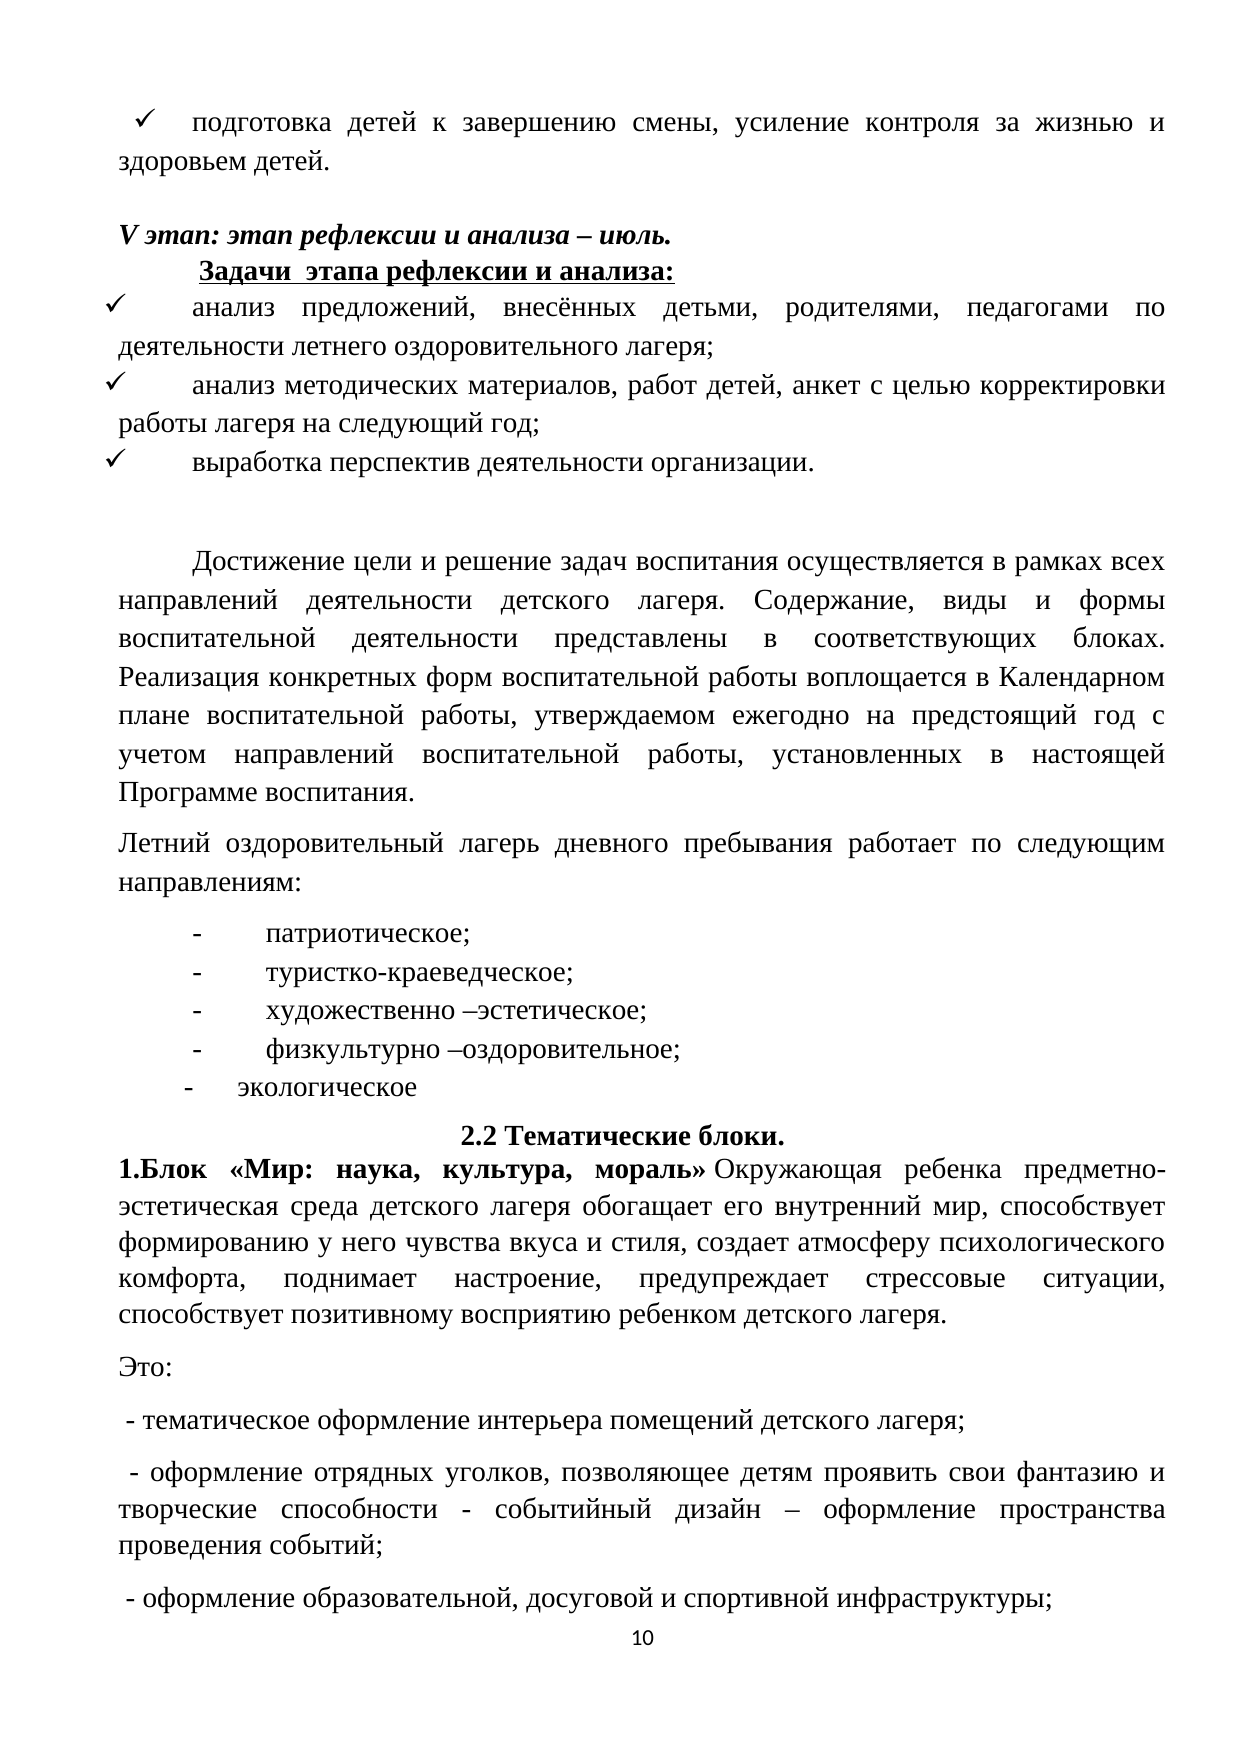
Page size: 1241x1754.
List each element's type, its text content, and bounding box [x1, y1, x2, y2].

list выработка перспектив деятельности организации. [103, 444, 1166, 478]
list физкультурно –оздоровительное; [118, 1031, 1166, 1064]
text 1.Блок «Мир: наука, культура, мораль» Окружающая ребенка предметно-эстетическая среда детского лагеря обогащает его внутренний мир, способствует формированию у него чувства вкуса и стиля, создает атмосферу психологического комфорта, поднимает настроение, предупреждает стрессовые ситуации, способствует позитивному восприятию ребенком детского лагеря. [118, 1152, 1166, 1330]
list туристко-краеведческое; [118, 954, 1166, 987]
text Это: [118, 1349, 1166, 1382]
list подготовка детей к завершению смены, усиление контроля за жизнью и здоровьем детей. [118, 104, 1166, 176]
text Летний оздоровительный лагерь дневного пребывания работает по следующим направлениям: [118, 826, 1166, 898]
list анализ методических материалов, работ детей, анкет с целью корректировки работы лагеря на следующий год; [103, 367, 1166, 439]
text - оформление отрядных уголков, позволяющее детям проявить свои фантазию и творческие способности - событийный дизайн – оформление пространства проведения событий; [118, 1454, 1166, 1560]
text - тематическое оформление интерьера помещений детского лагеря; [118, 1402, 1166, 1435]
text Достижение цели и решение задач воспитания осуществляется в рамках всех направлений деятельности детского лагеря. Содержание, виды и формы воспитательной деятельности представлены в соответствующих блоках. Реализация конкретных форм воспитательной работы воплощается в Календарном плане воспитательной работы, утверждаемом ежегодно на предстоящий год с учетом направлений воспитательной работы, установленных в настоящей Программе воспитания. [118, 543, 1166, 808]
list художественно –эстетическое; [118, 992, 1166, 1026]
text - экологическое [118, 1069, 1166, 1103]
text Задачи этапа рефлексии и анализа: [199, 253, 1166, 287]
list патриотическое; [118, 915, 1166, 949]
list анализ предложений, внесённых детьми, родителями, педагогами по деятельности летнего оздоровительного лагеря; [103, 289, 1166, 362]
text V этап: этап рефлексии и анализа – июль. [59, 217, 1166, 251]
text - оформление образовательной, досуговой и спортивной инфраструктуры; [118, 1580, 1166, 1613]
subtitle 2.2 Тематические блоки. [249, 1118, 1166, 1152]
